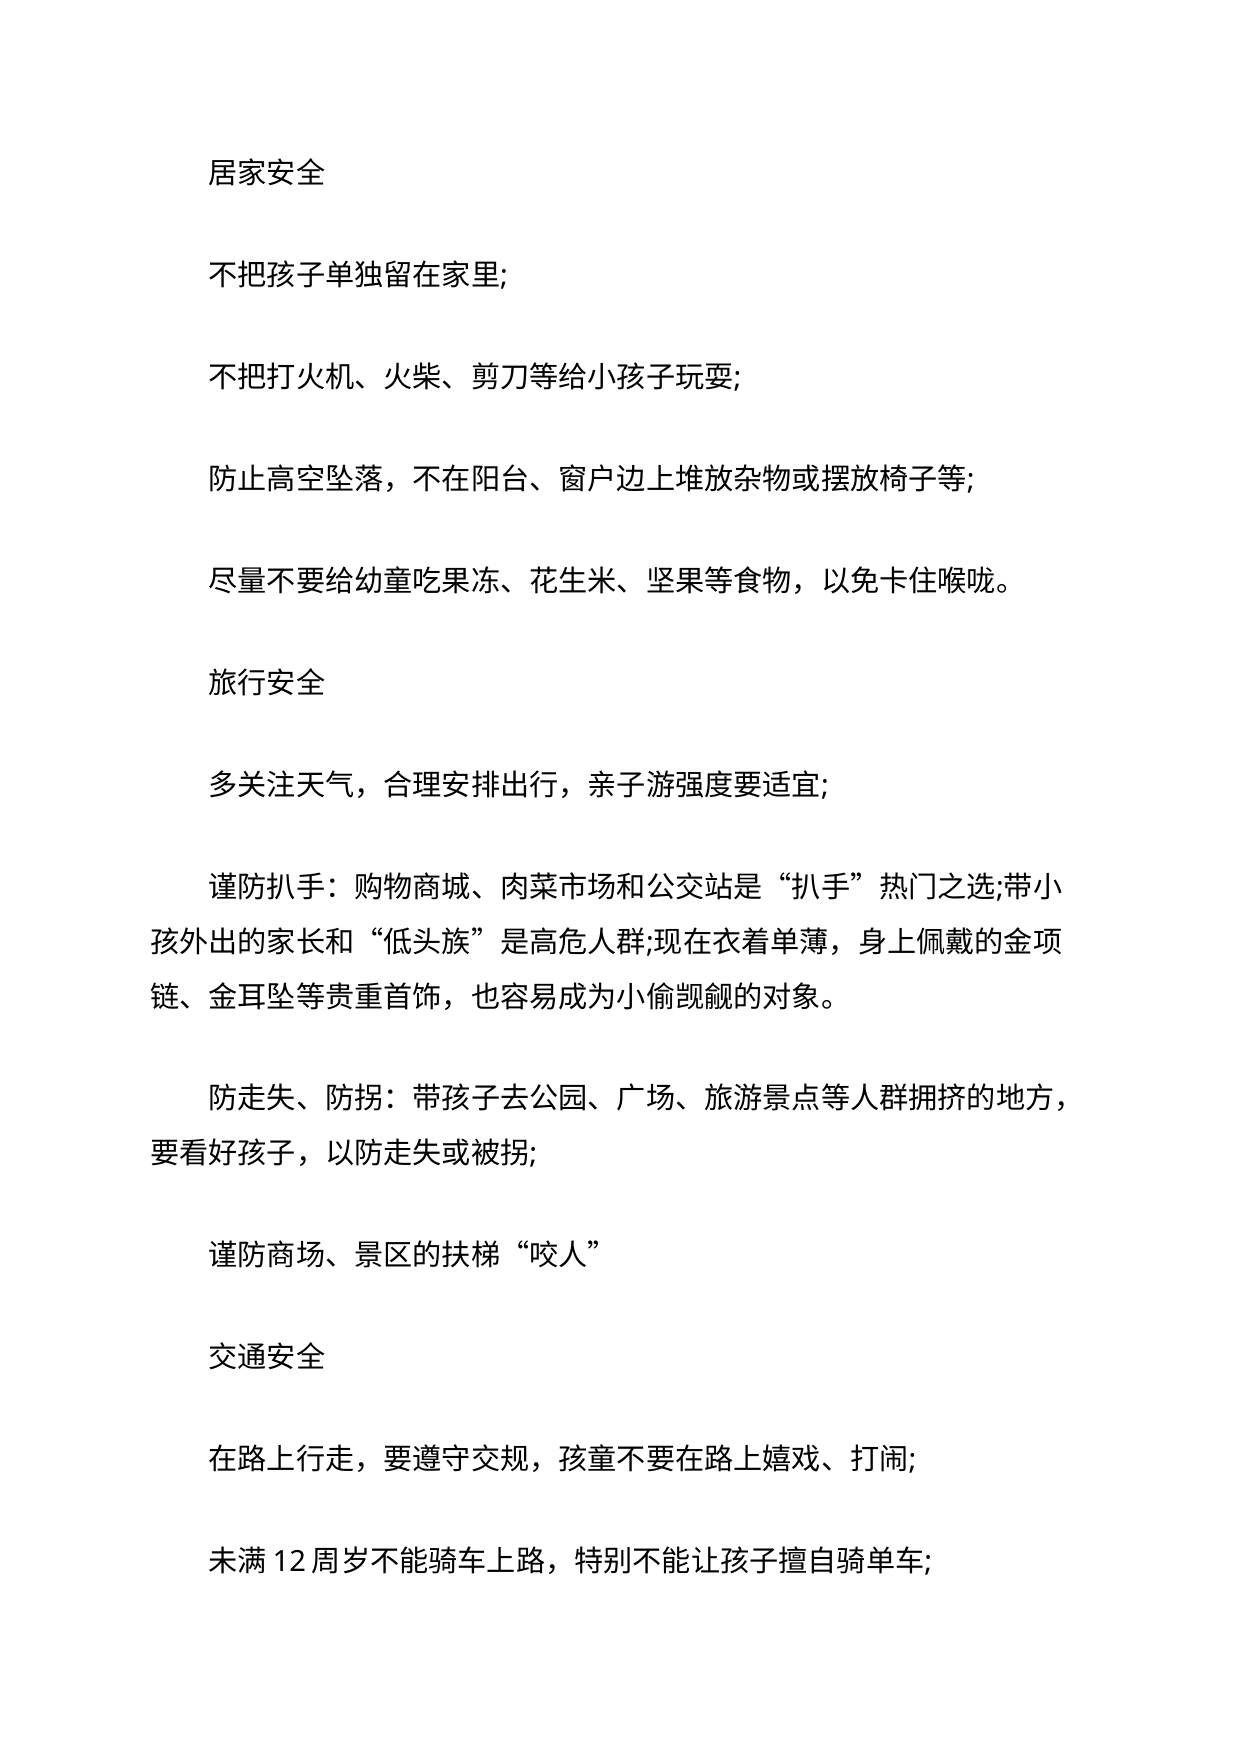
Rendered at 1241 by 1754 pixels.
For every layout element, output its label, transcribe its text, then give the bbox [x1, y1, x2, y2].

text 防走失、防拐：带孩子去公园、广场、旅游景点等人群拥挤的地方，要看好孩子，以防走失或被拐; [150, 1075, 1090, 1172]
text 交通安全 [150, 1334, 1090, 1376]
text 在路上行走，要遵守交规，孩童不要在路上嬉戏、打闹; [150, 1435, 1090, 1478]
text 尽量不要给幼童吃果冻、花生米、坚果等食物，以免卡住喉咙。 [150, 558, 1090, 600]
text 居家安全 [150, 150, 1090, 192]
text 未满12周岁不能骑车上路，特别不能让孩子擅自骑单车; [150, 1537, 1090, 1580]
text 不把孩子单独留在家里; [150, 252, 1090, 294]
text 谨防商场、景区的扶梯“咬人” [150, 1232, 1090, 1274]
text 谨防扒手：购物商城、肉菜市场和公交站是“扒手”热门之选;带小孩外出的家长和“低头族”是高危人群;现在衣着单薄，身上佩戴的金项链、金耳坠等贵重首饰，也容易成为小偷觊觎的对象。 [150, 863, 1090, 1016]
text 不把打火机、火柴、剪刀等给小孩子玩耍; [150, 354, 1090, 396]
text 多关注天气，合理安排出行，亲子游强度要适宜; [150, 761, 1090, 804]
text 防止高空坠落，不在阳台、窗户边上堆放杂物或摆放椅子等; [150, 456, 1090, 498]
text 旅行安全 [150, 659, 1090, 702]
